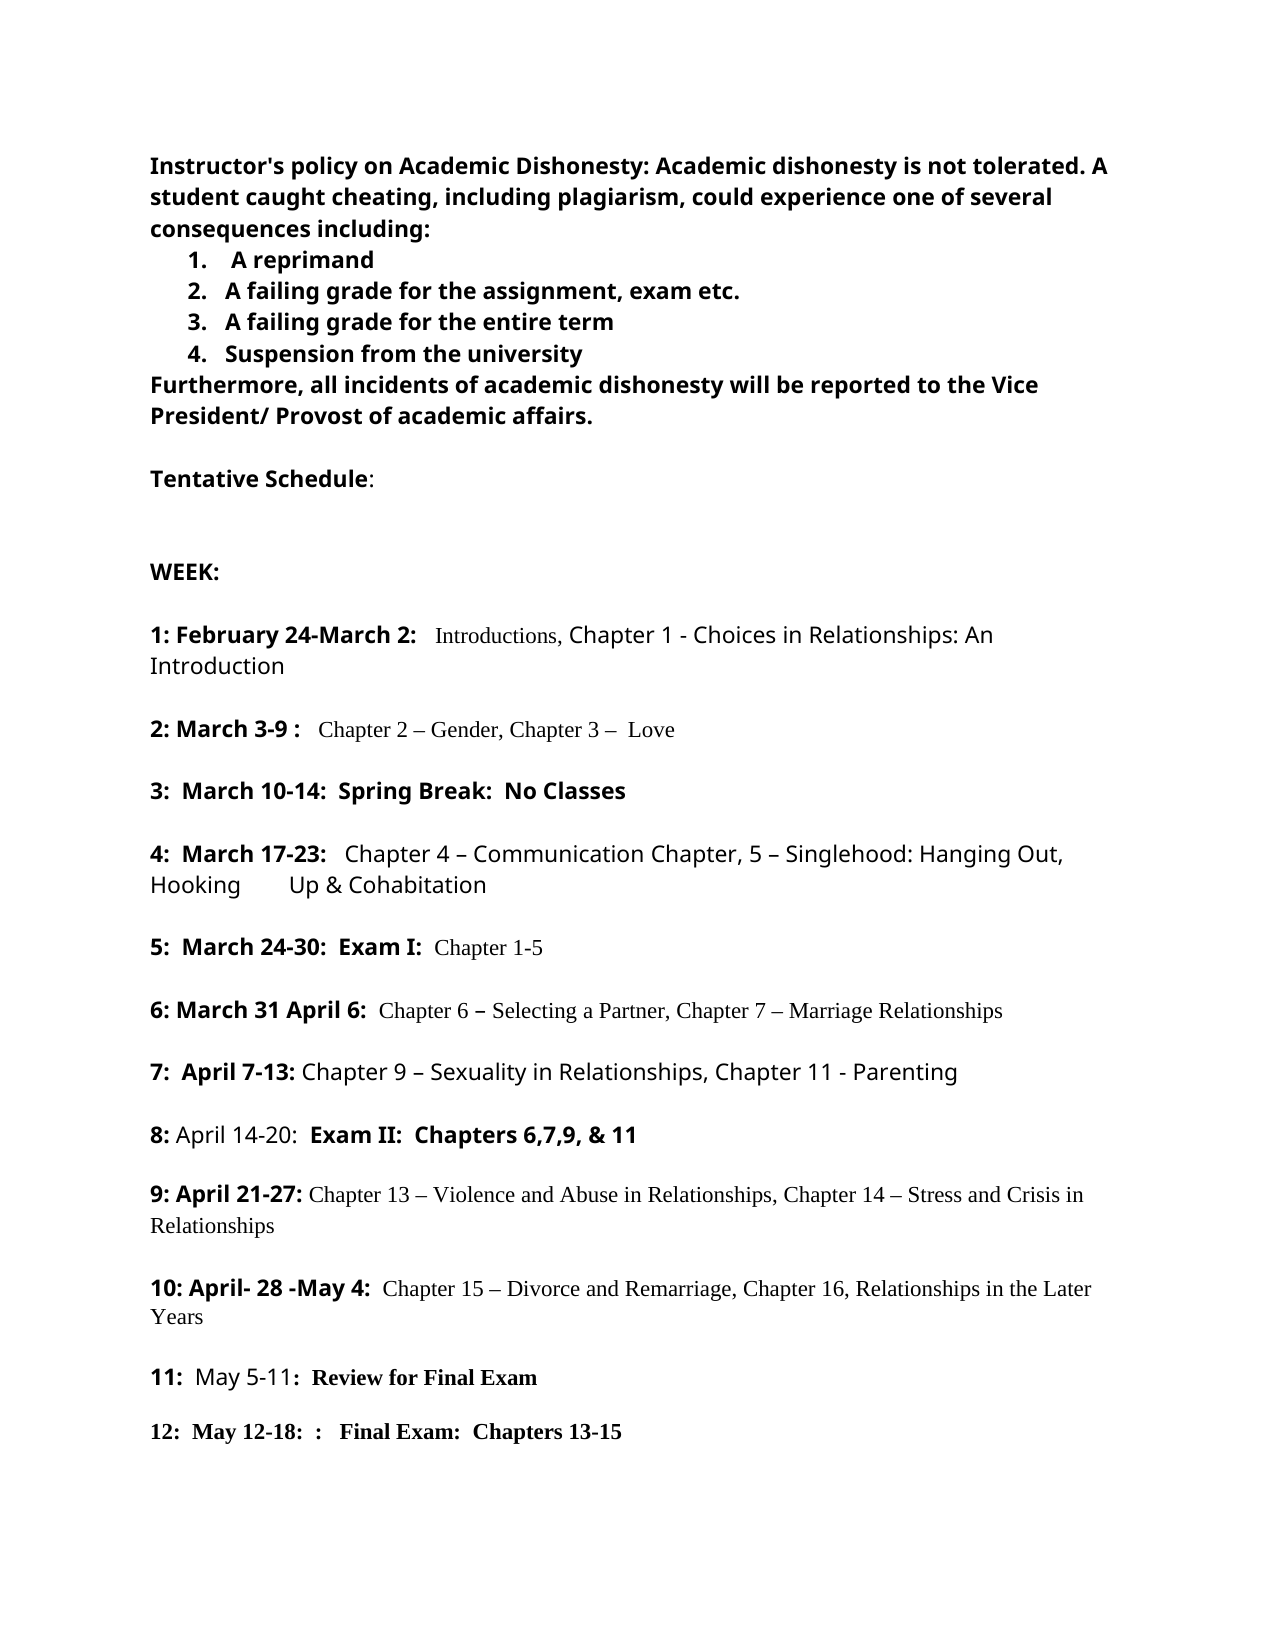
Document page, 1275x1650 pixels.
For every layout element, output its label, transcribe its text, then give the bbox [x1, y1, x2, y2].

text 5: March 24-30: Exam I: Chapter 1-5 [150, 931, 1125, 962]
text 1: February 24-March 2: Introductions, Chapter 1 - Choices in Relationships: An Introduction [150, 619, 1125, 681]
text Tentative Schedule: [150, 462, 1125, 494]
text Instructor's policy on Academic Dishonesty: Academic dishonesty is not tolerated. A student caught cheating, including plagiarism, could experience one of several consequences including: [150, 150, 1125, 244]
text 7: April 7-13: Chapter 9 – Sexuality in Relationships, Chapter 11 - Parenting [150, 1056, 1125, 1087]
text 12: May 12-18: : Final Exam: Chapters 13-15 [150, 1418, 1125, 1444]
text 6: March 31 April 6: Chapter 6 – Selecting a Partner, Chapter 7 – Marriage Relationships [150, 994, 1125, 1025]
text 9: April 21-27: Chapter 13 – Violence and Abuse in Relationships, Chapter 14 – Stress and Crisis in Relationships [150, 1178, 1125, 1241]
list A failing grade for the entire term [187, 306, 1125, 337]
text WEEK: [150, 556, 1125, 587]
list A reprimand [187, 244, 1125, 275]
text 4: March 17-23: Chapter 4 – Communication Chapter, 5 – Singlehood: Hanging Out, Hooking Up & Cohabitation [150, 837, 1125, 900]
text 2: March 3-9 : Chapter 2 – Gender, Chapter 3 – Love [150, 712, 1125, 744]
text 3: March 10-14: Spring Break: No Classes [150, 775, 1125, 806]
text 10: April- 28 -May 4: Chapter 15 – Divorce and Remarriage, Chapter 16, Relationships in the Later Years [150, 1272, 1125, 1329]
text 11: May 5-11: Review for Final Exam [150, 1361, 1125, 1392]
list Suspension from the university [187, 337, 1125, 369]
text Furthermore, all incidents of academic dishonesty will be reported to the Vice President/ Provost of academic affairs. [150, 369, 1125, 431]
list A failing grade for the assignment, exam etc. [187, 275, 1125, 306]
text 8: April 14-20: Exam II: Chapters 6,7,9, & 11 [150, 1119, 1125, 1150]
